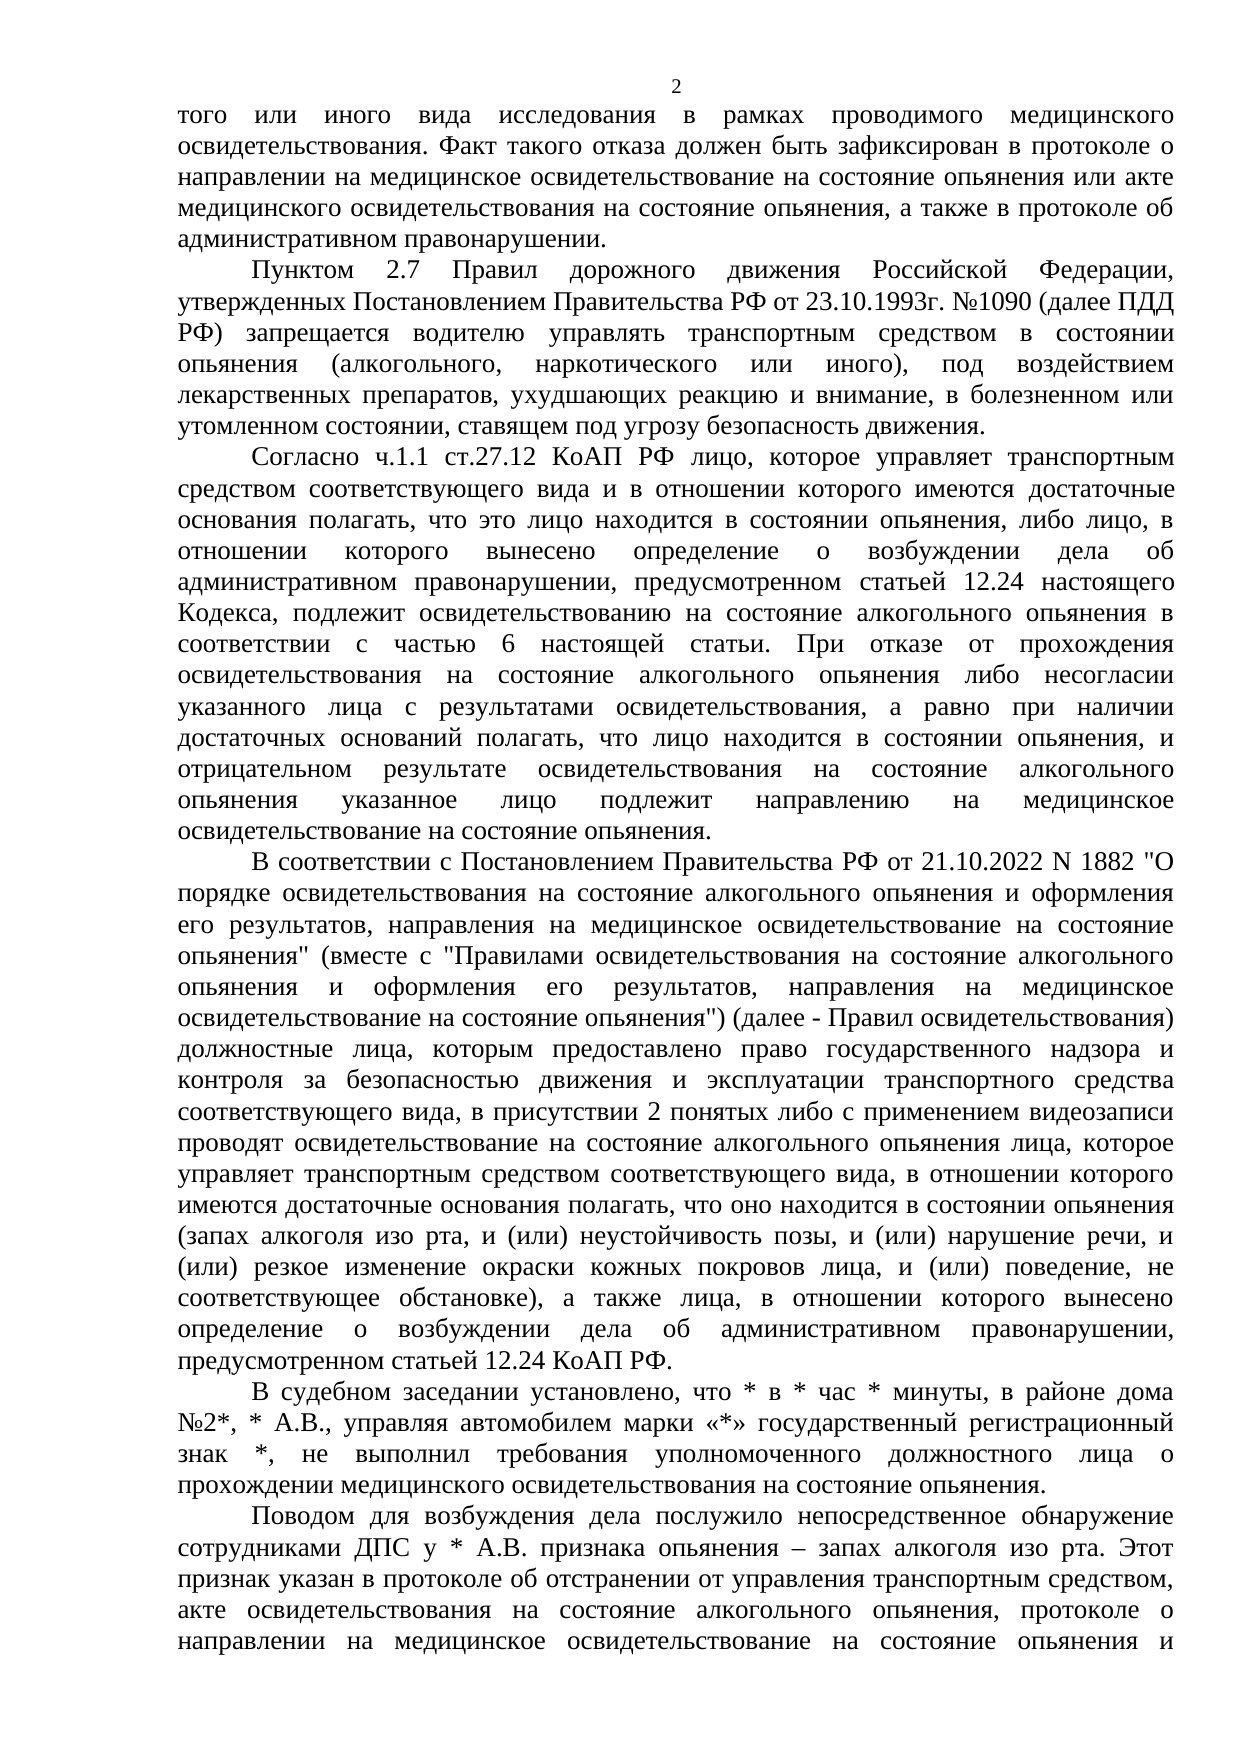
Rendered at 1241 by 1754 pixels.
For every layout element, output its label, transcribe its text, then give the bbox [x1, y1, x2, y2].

text В судебном заседании установлено, что * в * час * минуты, в районе дома №2*, * А.В., управляя автомобилем марки «*» государственный регистрационный знак *, не выполнил требования уполномоченного должностного лица о прохождении медицинского освидетельствования на состояние опьянения. [177, 1375, 1175, 1499]
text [177, 98, 1175, 254]
text В соответствии с Постановлением Правительства РФ от 21.10.2022 N 1882 "О порядке освидетельствования на состояние алкогольного опьянения и оформления его результатов, направления на медицинское освидетельствование на состояние опьянения" (вместе с "Правилами освидетельствования на состояние алкогольного опьянения и оформления его результатов, направления на медицинское освидетельствование на состояние опьянения") (далее - Правил освидетельствования) должностные лица, которым предоставлено право государственного надзора и контроля за безопасностью движения и эксплуатации транспортного средства соответствующего вида, в присутствии 2 понятых либо с применением видеозаписи проводят освидетельствование на состояние алкогольного опьянения лица, которое управляет транспортным средством соответствующего вида, в отношении которого имеются достаточные основания полагать, что оно находится в состоянии опьянения (запах алкоголя изо рта, и (или) неустойчивость позы, и (или) нарушение речи, и (или) резкое изменение окраски кожных покровов лица, и (или) поведение, не соответствующее обстановке), а также лица, в отношении которого вынесено определение о возбуждении дела об административном правонарушении, предусмотренном статьей 12.24 КоАП РФ. [177, 845, 1175, 1375]
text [177, 1499, 1175, 1655]
text Согласно ч.1.1 ст.27.12 КоАП РФ лицо, которое управляет транспортным средством соответствующего вида и в отношении которого имеются достаточные основания полагать, что это лицо находится в состоянии опьянения, либо лицо, в отношении которого вынесено определение о возбуждении дела об административном правонарушении, предусмотренном статьей 12.24 настоящего Кодекса, подлежит освидетельствованию на состояние алкогольного опьянения в соответствии с частью 6 настоящей статьи. При отказе от прохождения освидетельствования на состояние алкогольного опьянения либо несогласии указанного лица с результатами освидетельствования, а равно при наличии достаточных оснований полагать, что лицо находится в состоянии опьянения, и отрицательном результате освидетельствования на состояние алкогольного опьянения указанное лицо подлежит направлению на медицинское освидетельствование на состояние опьянения. [177, 441, 1175, 845]
text Пунктом 2.7 Правил дорожного движения Российской Федерации, утвержденных Постановлением Правительства РФ от 23.10.1993г. №1090 (далее ПДД РФ) запрещается водителю управлять транспортным средством в состоянии опьянения (алкогольного, наркотического или иного), под воздействием лекарственных препаратов, ухудшающих реакцию и внимание, в болезненном или утомленном состоянии, ставящем под угрозу безопасность движения. [177, 254, 1175, 441]
